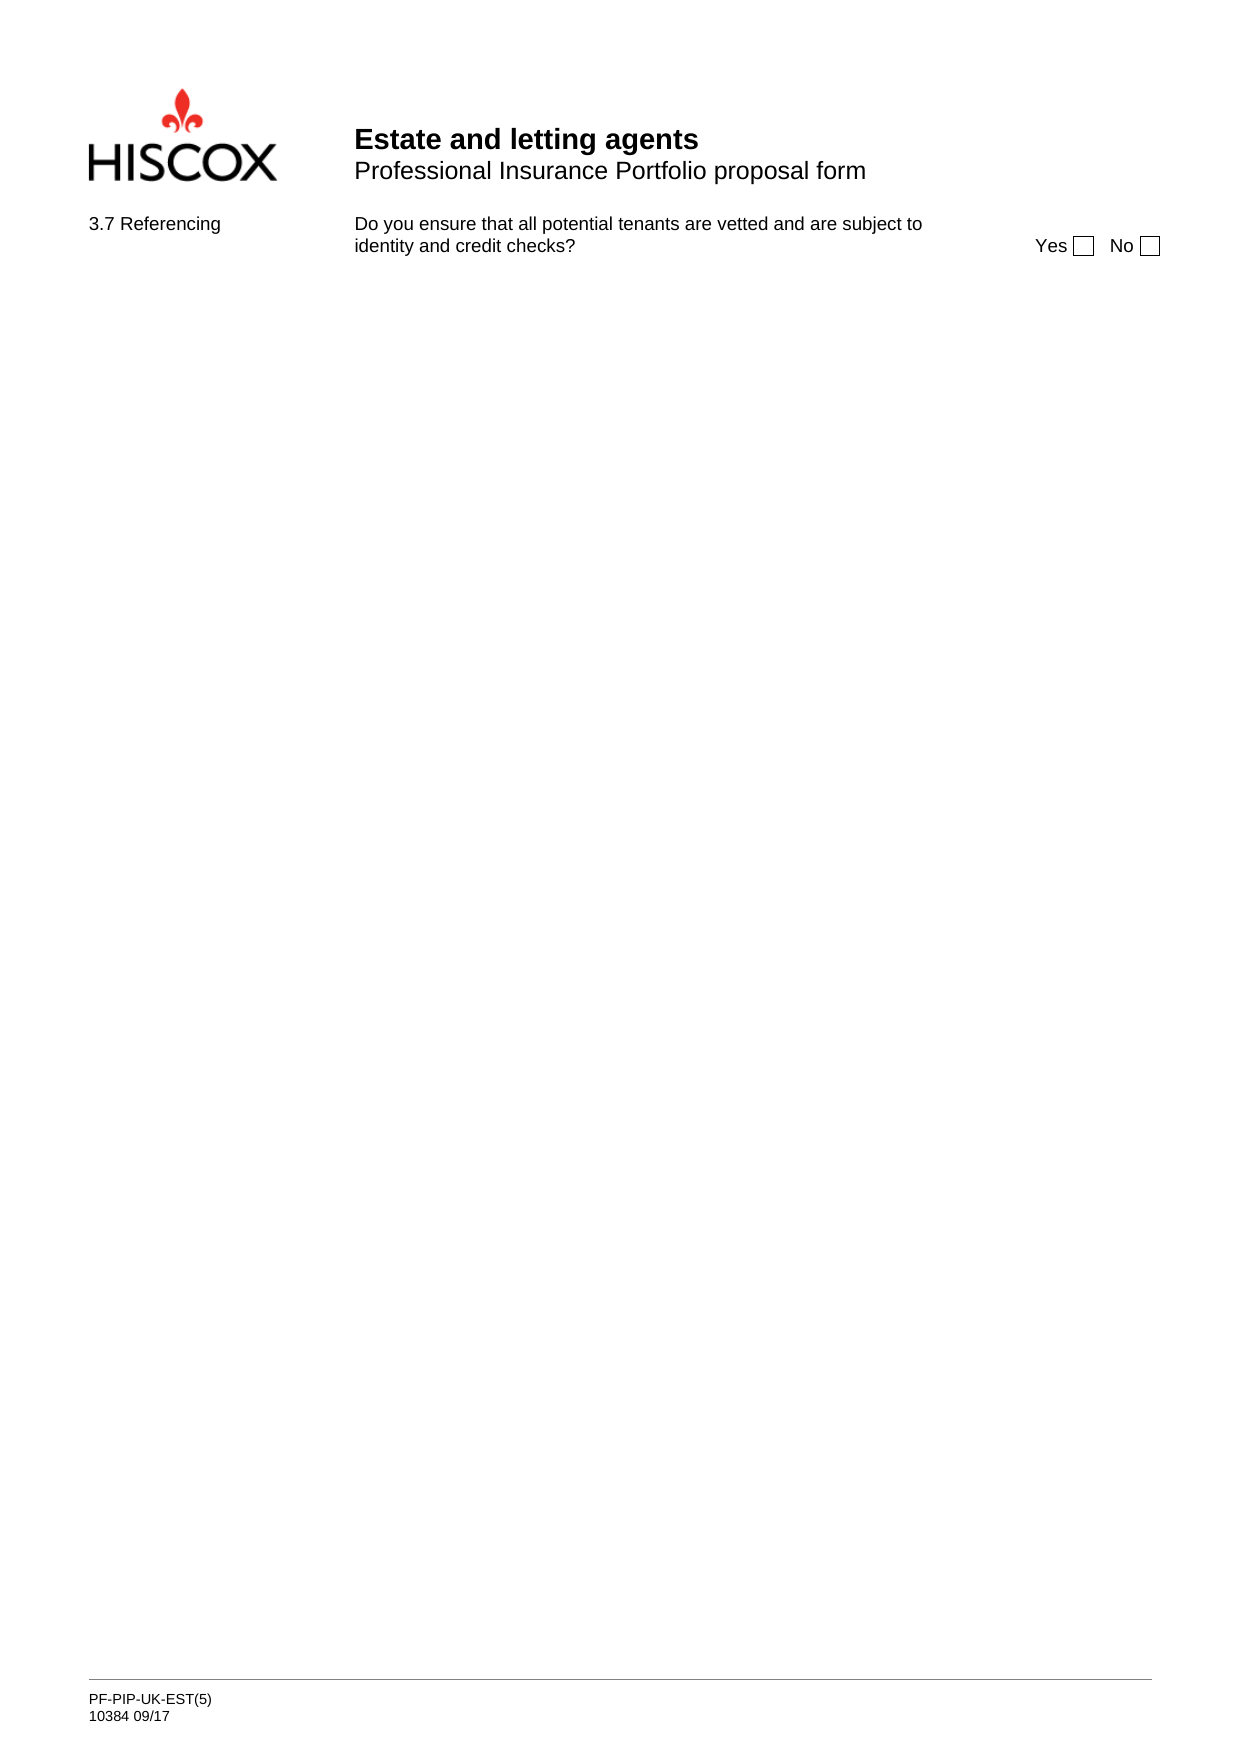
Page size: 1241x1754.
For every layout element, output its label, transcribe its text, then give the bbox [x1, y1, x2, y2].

picture [88, 88, 278, 182]
table_cell Do you ensure that all potential tenants are vetted and are subject to identity and credit checks? [354, 213, 974, 267]
table_cell 3.7 Referencing [77, 213, 354, 267]
table_cell Yes No [974, 213, 1162, 267]
